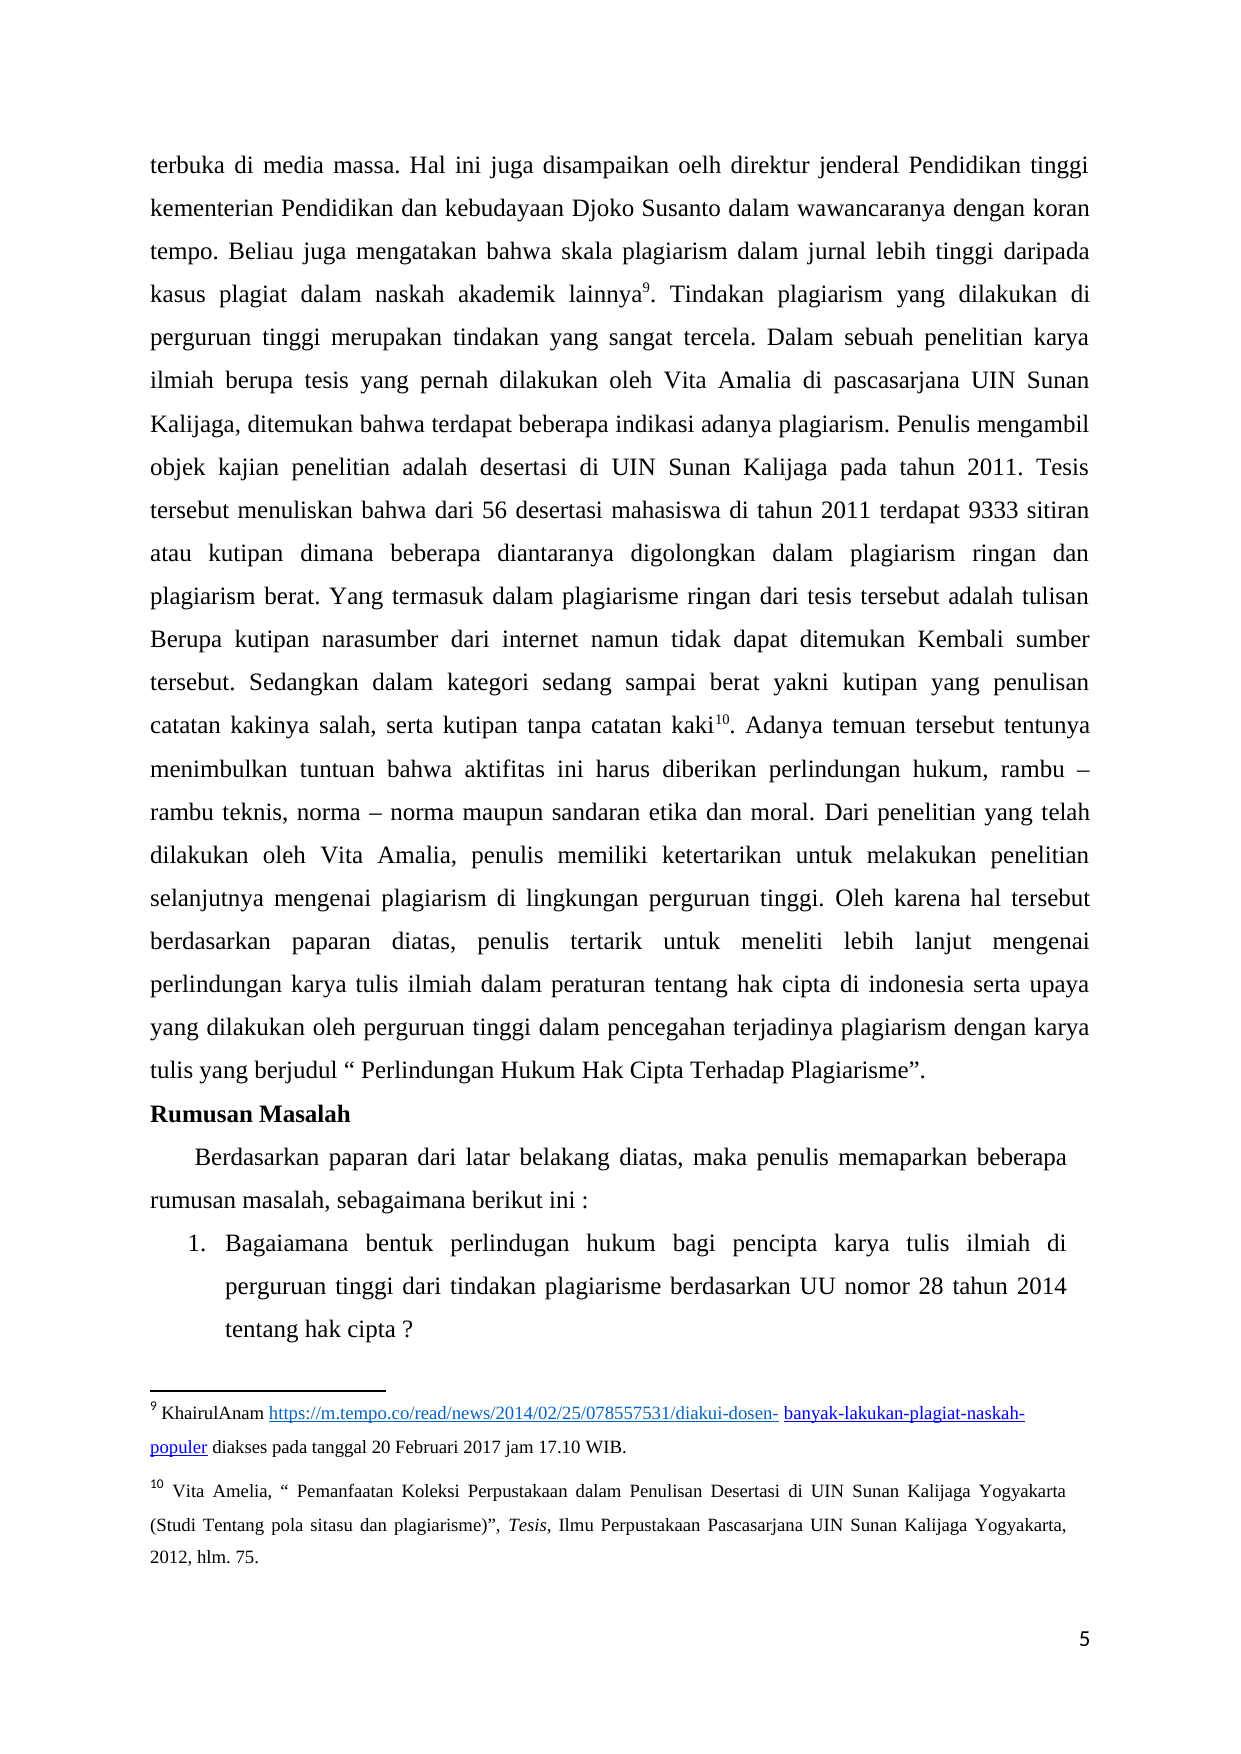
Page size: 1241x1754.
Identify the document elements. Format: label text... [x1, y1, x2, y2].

text Berdasarkan paparan dari latar belakang diatas, maka penulis memaparkan beberapa rumusan masalah, sebagaimana berikut ini : [150, 1142, 1067, 1214]
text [150, 150, 1090, 1084]
list Bagaiamana bentuk perlindugan hukum bagi pencipta karya tulis ilmiah di perguruan tinggi dari tindakan plagiarisme berdasarkan UU nomor 28 tahun 2014 tentang hak cipta ? [187, 1228, 1067, 1343]
text Rumusan Masalah [150, 1099, 1067, 1127]
